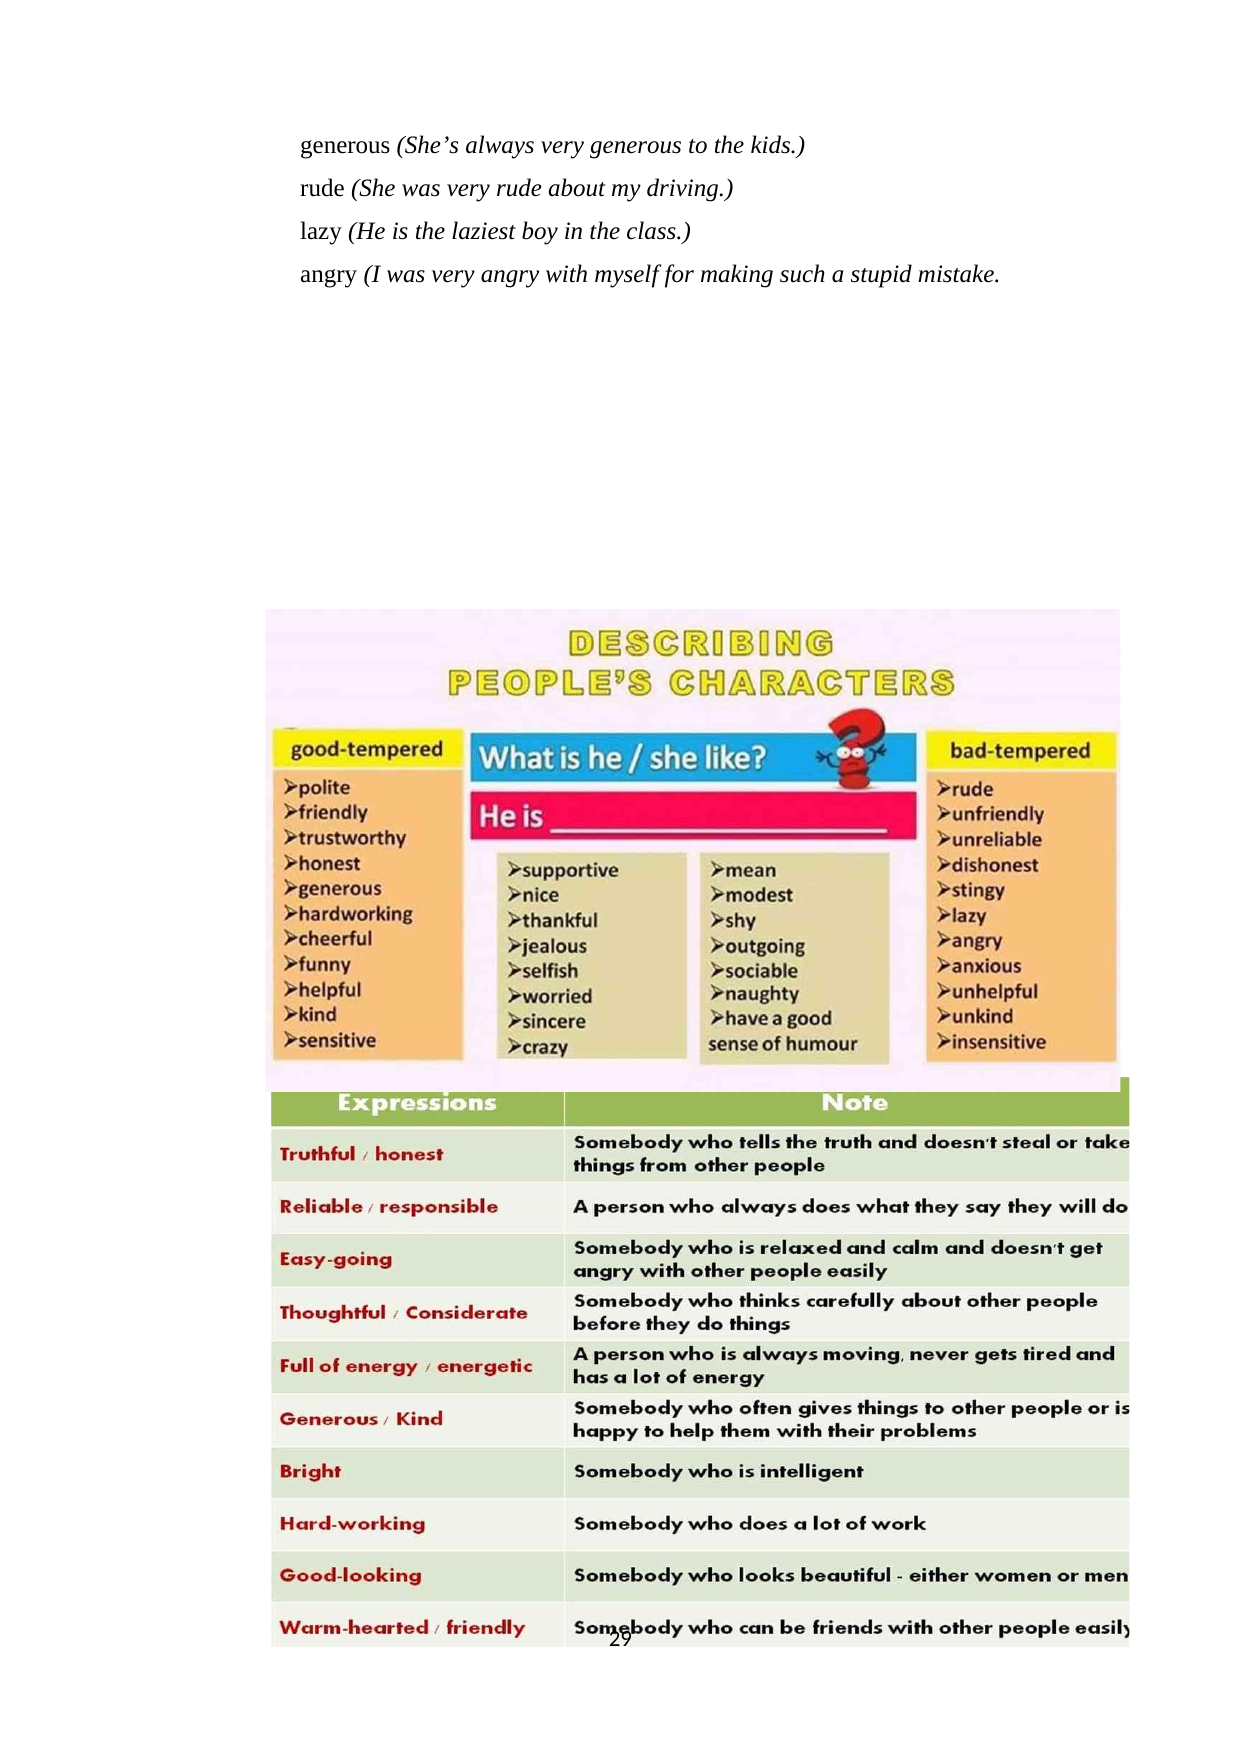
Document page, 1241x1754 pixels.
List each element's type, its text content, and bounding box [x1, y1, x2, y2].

text angry (I was very angry with myself for making such a stupid mistake. [300, 259, 1090, 288]
text generous (She’s always very generous to the kids.) [300, 130, 1090, 158]
text lazy (He is the laziest boy in the class.) [300, 216, 1090, 245]
picture [265, 609, 1130, 1647]
text rude (She was very rude about my driving.) [300, 173, 1090, 202]
